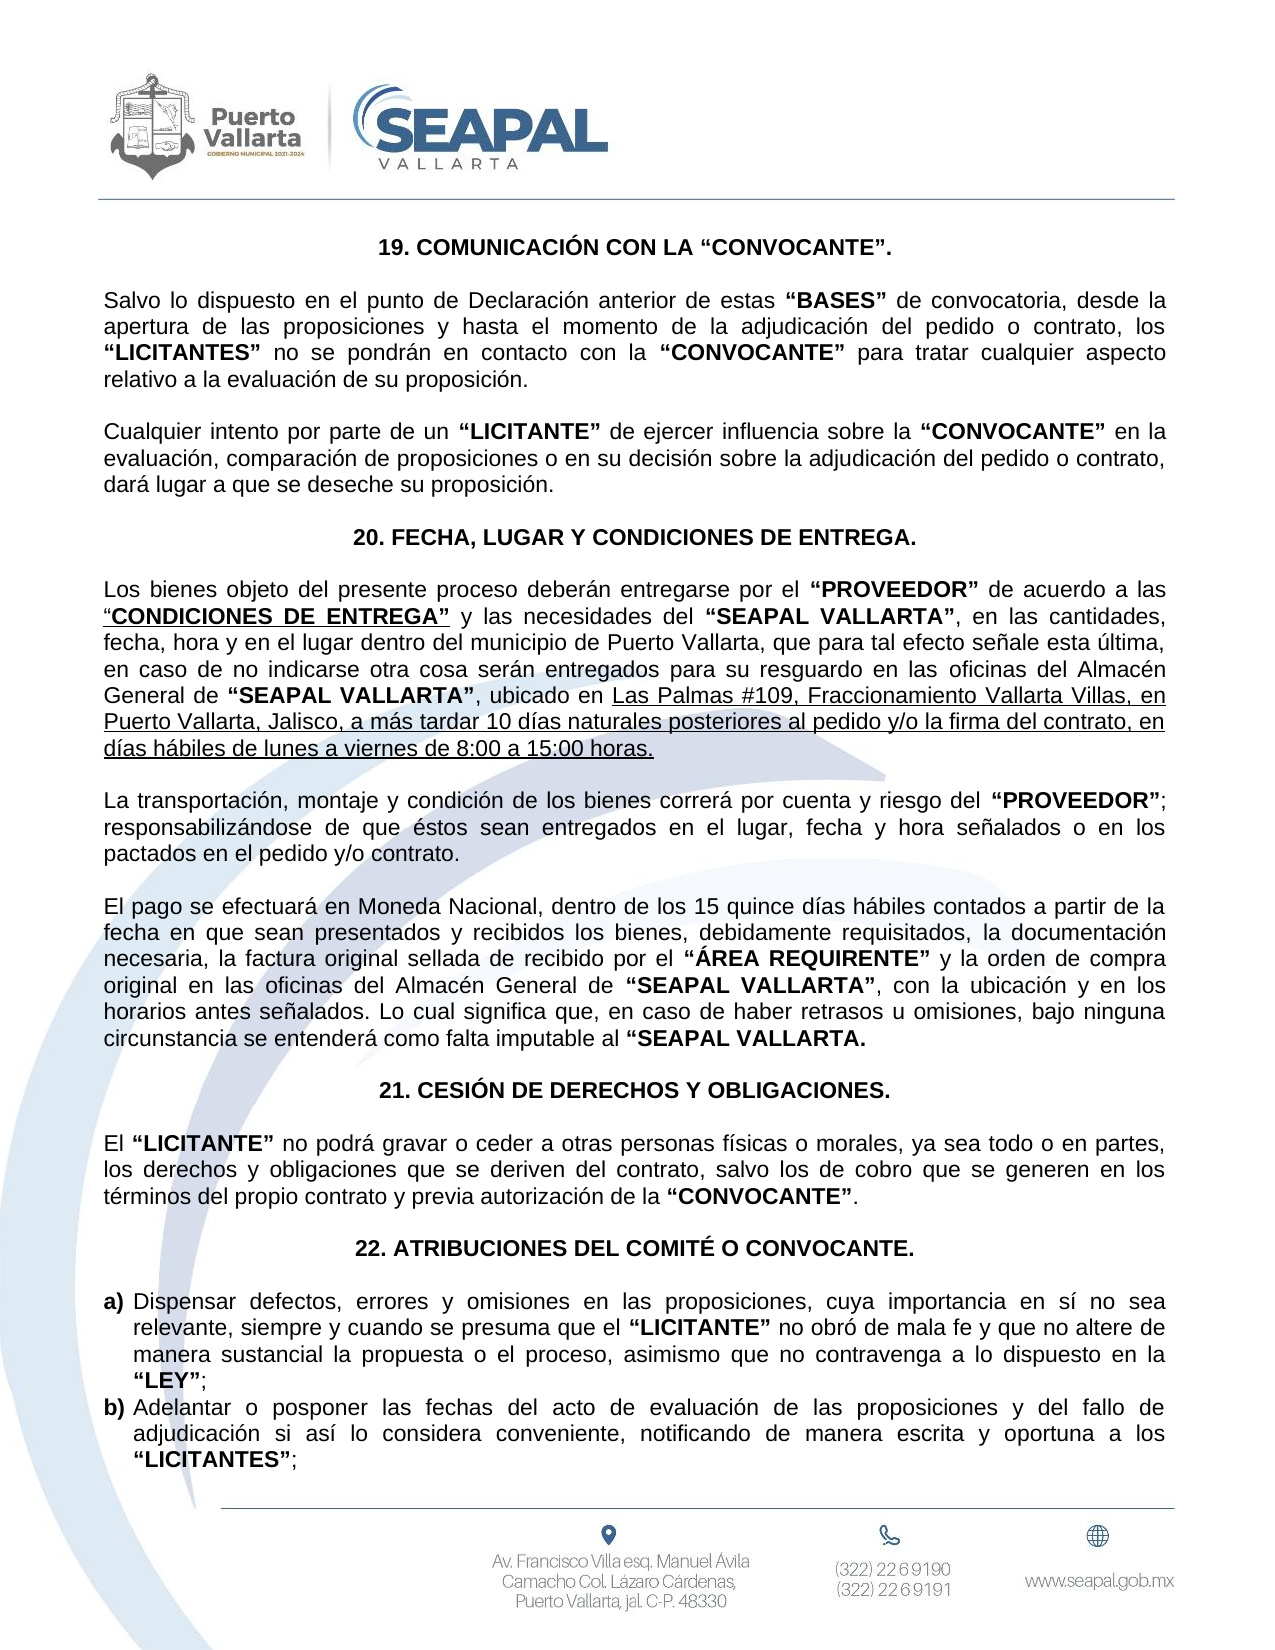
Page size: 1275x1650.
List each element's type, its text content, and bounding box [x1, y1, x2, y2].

list Dispensar defectos, errores y omisiones en las proposiciones, cuya importancia en sí no sea relevante, siempre y cuando se presuma que el “LICITANTE” no obró de mala fe y que no altere de manera sustancial la propuesta o el proceso, asimismo que no contravenga a lo dispuesto en la “LEY”; [103, 1288, 1166, 1393]
text Cualquier intento por parte de un “LICITANTE” de ejercer influencia sobre la “CONVOCANTE” en la evaluación, comparación de proposiciones o en su decisión sobre la adjudicación del pedido o contrato, dará lugar a que se deseche su proposición. [103, 418, 1166, 497]
picture [0, 0, 1275, 1650]
text Los bienes objeto del presente proceso deberán entregarse por el “PROVEEDOR” de acuerdo a las “CONDICIONES DE ENTREGA” y las necesidades del “SEAPAL VALLARTA”, en las cantidades, fecha, hora y en el lugar dentro del municipio de Puerto Vallarta, que para tal efecto señale esta última, en caso de no indicarse otra cosa serán entregados para su resguardo en las oficinas del Almacén General de “SEAPAL VALLARTA”, ubicado en Las Palmas #109, Fraccionamiento Vallarta Villas, en Puerto Vallarta, Jalisco, a más tardar 10 días naturales posteriores al pedido y/o la firma del contrato, en días hábiles de lunes a viernes de 8:00 a 15:00 horas. [103, 576, 1166, 761]
text 22. ATRIBUCIONES DEL COMITÉ O CONVOCANTE. [103, 1235, 1166, 1262]
text 21. CESIÓN DE DERECHOS Y OBLIGACIONES. [103, 1077, 1166, 1103]
text El pago se efectuará en Moneda Nacional, dentro de los 15 quince días hábiles contados a partir de la fecha en que sean presentados y recibidos los bienes, debidamente requisitados, la documentación necesaria, la factura original sellada de recibido por el “ÁREA REQUIRENTE” y la orden de compra original en las oficinas del Almacén General de “SEAPAL VALLARTA”, con la ubicación y en los horarios antes señalados. Lo cual significa que, en caso de haber retrasos u omisiones, bajo ninguna circunstancia se entenderá como falta imputable al “SEAPAL VALLARTA. [103, 893, 1166, 1051]
list Adelantar o posponer las fechas del acto de evaluación de las proposiciones y del fallo de adjudicación si así lo considera conveniente, notificando de manera escrita y oportuna a los “LICITANTES”; [103, 1393, 1166, 1472]
text El “LICITANTE” no podrá gravar o ceder a otras personas físicas o morales, ya sea todo o en partes, los derechos y obligaciones que se deriven del contrato, salvo los de cobro que se generen en los términos del propio contrato y previa autorización de la “CONVOCANTE”. [103, 1130, 1166, 1209]
text Salvo lo dispuesto en el punto de Declaración anterior de estas “BASES” de convocatoria, desde la apertura de las proposiciones y hasta el momento de la adjudicación del pedido o contrato, los “LICITANTES” no se pondrán en contacto con la “CONVOCANTE” para tratar cualquier aspecto relativo a la evaluación de su proposición. [103, 287, 1166, 392]
text 20. FECHA, LUGAR Y CONDICIONES DE ENTREGA. [103, 524, 1166, 550]
text La transportación, montaje y condición de los bienes correrá por cuenta y riesgo del “PROVEEDOR”; responsabilizándose de que éstos sean entregados en el lugar, fecha y hora señalados o en los pactados en el pedido y/o contrato. [103, 787, 1166, 866]
text 19. COMUNICACIÓN CON LA “CONVOCANTE”. [103, 234, 1166, 260]
